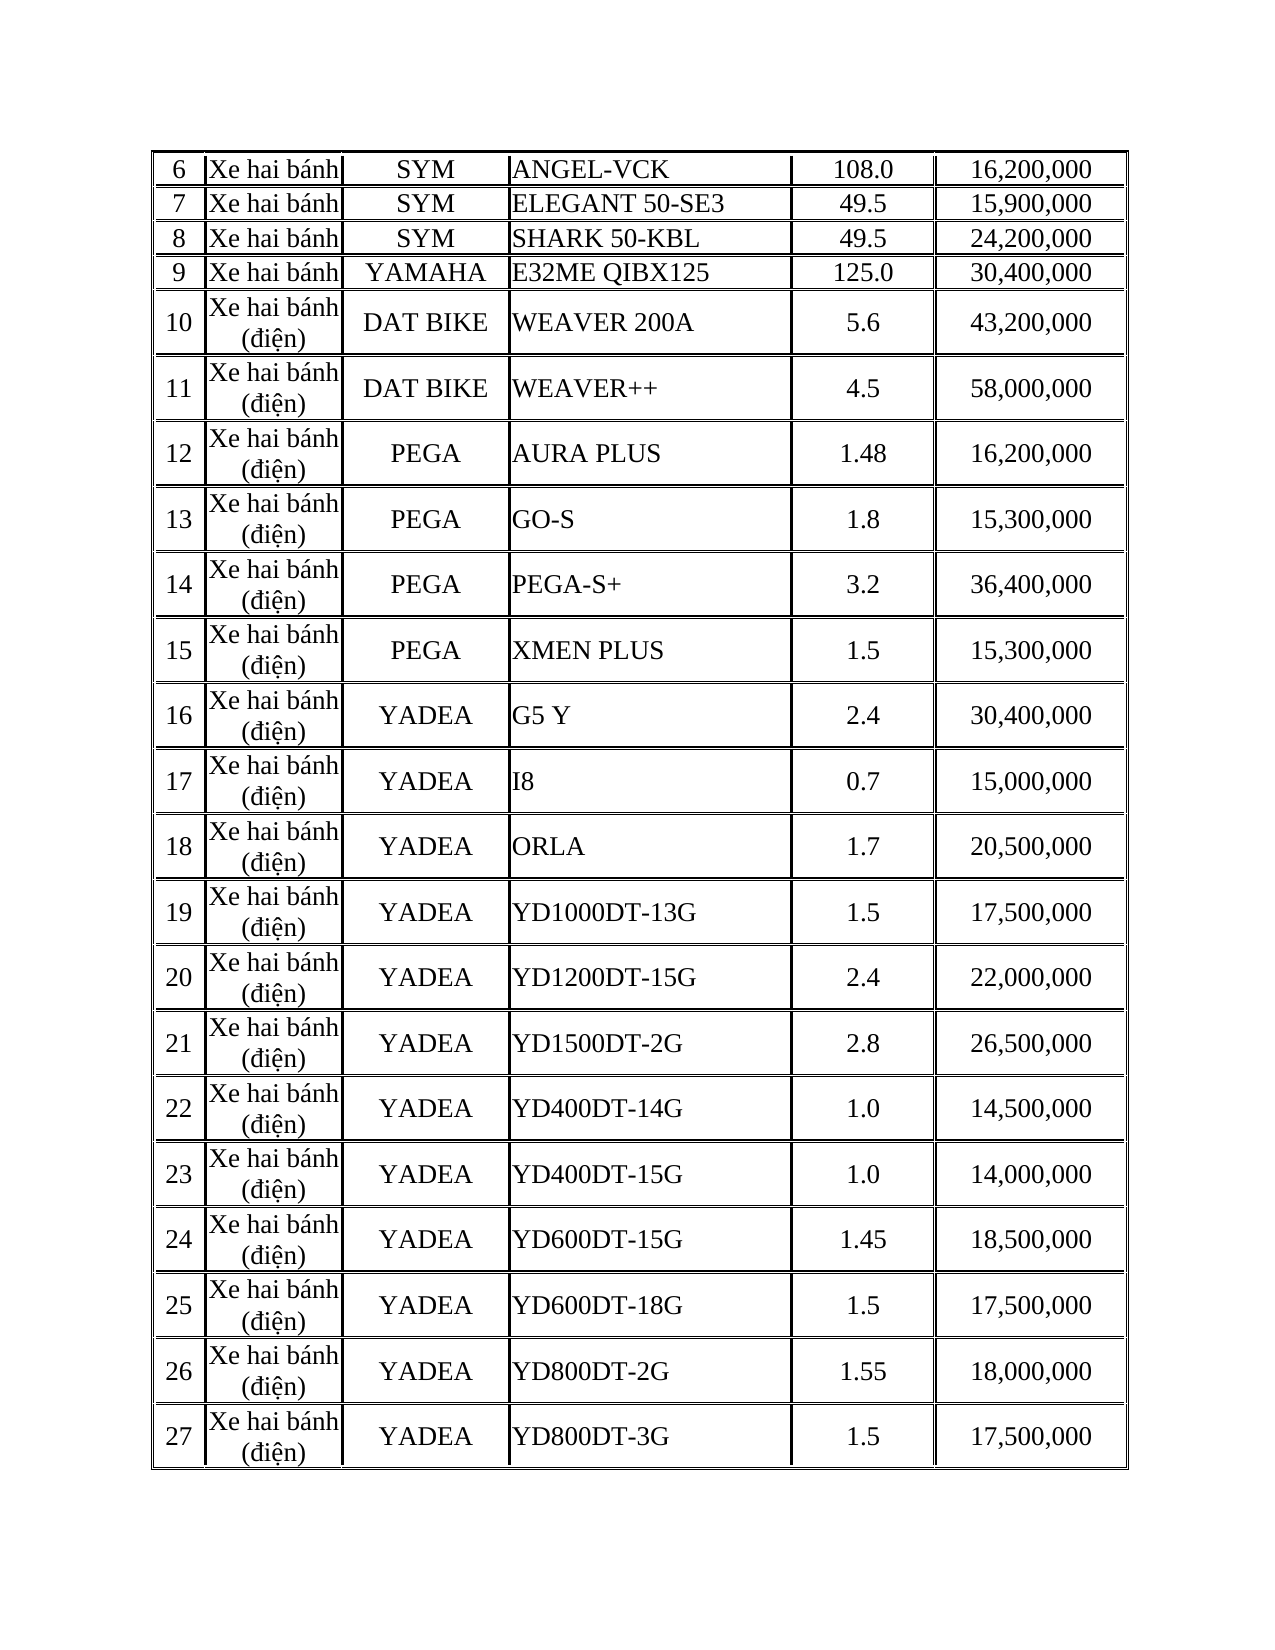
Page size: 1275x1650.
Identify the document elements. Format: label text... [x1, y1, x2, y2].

table_cell YADEA [344, 750, 508, 812]
table_cell 19 [154, 877, 204, 943]
table_cell 16 [152, 681, 205, 746]
table_cell YADEA [344, 1339, 508, 1401]
table_cell 12 [154, 419, 204, 484]
table_cell 1.5 [793, 619, 933, 681]
table_cell 43,200,000 [937, 288, 1126, 353]
table_cell 18,000,000 [935, 1336, 1127, 1401]
table_cell ORLA [511, 815, 790, 877]
table_cell PEGA [344, 488, 508, 549]
table_cell Xe hai bánh (điện) [205, 1405, 342, 1467]
table_cell 17,500,000 [935, 1401, 1126, 1467]
table_cell 16,200,000 [935, 153, 1126, 184]
table_cell Xe hai bánh (điện) [207, 684, 341, 746]
table_cell 2.4 [793, 946, 933, 1008]
table_cell Xe hai bánh (điện) [207, 1274, 341, 1336]
table_cell 9 [154, 253, 204, 287]
table_cell 20 [152, 943, 205, 1008]
table_cell Xe hai bánh (điện) [207, 1339, 341, 1401]
table_cell 49.5 [793, 222, 933, 253]
table_cell 1.55 [793, 1339, 933, 1401]
table_cell YD600DT-18G [511, 1274, 790, 1336]
table_cell YADEA [344, 1208, 508, 1270]
table_cell Xe hai bánh (điện) [207, 1012, 341, 1074]
table_cell 15,900,000 [937, 184, 1126, 219]
table_cell GO-S [511, 488, 790, 549]
table_cell 25 [154, 1270, 204, 1336]
table_cell Xe hai bánh (điện) [207, 553, 341, 615]
table_cell YD400DT-14G [511, 1077, 790, 1139]
table_cell 18,500,000 [935, 1205, 1127, 1270]
table_cell 1.0 [793, 1143, 933, 1205]
table_cell Xe hai bánh (điện) [207, 291, 341, 353]
table_cell 26,500,000 [937, 1008, 1126, 1074]
table_cell Xe hai bánh [207, 222, 341, 253]
table_cell YD1500DT-2G [511, 1012, 790, 1074]
table_cell 1.48 [793, 422, 933, 484]
table_cell 10 [154, 288, 204, 353]
table_cell 2.8 [793, 1012, 933, 1074]
table_cell 125.0 [793, 257, 933, 287]
table_cell 6 [154, 152, 205, 184]
table_cell 4.5 [793, 357, 933, 418]
table_cell 1.0 [793, 1077, 933, 1139]
table_cell XMEN PLUS [511, 619, 790, 681]
table_cell 2.4 [793, 684, 933, 746]
table_cell YADEA [344, 1077, 508, 1139]
table_cell 108.0 [791, 152, 935, 184]
table_cell 49.5 [793, 188, 933, 219]
table_cell Xe hai bánh (điện) [207, 881, 341, 943]
table_cell 1.5 [793, 1274, 933, 1336]
table_cell 14,500,000 [935, 1074, 1127, 1139]
table_cell 18 [152, 812, 205, 877]
table_cell 24 [152, 1205, 205, 1270]
table_cell 15,300,000 [937, 615, 1126, 681]
table_cell 36,400,000 [937, 550, 1126, 615]
table_cell I8 [511, 750, 790, 812]
table_cell 16,200,000 [937, 419, 1126, 484]
table_cell YADEA [342, 1405, 509, 1467]
table_cell PEGA [344, 553, 508, 615]
table_cell 5.6 [793, 291, 933, 353]
table_cell DAT BIKE [344, 357, 508, 418]
table_cell YD1200DT-15G [511, 946, 790, 1008]
table_cell DAT BIKE [344, 291, 508, 353]
table_cell 13 [154, 484, 204, 549]
table_cell ANGEL-VCK [509, 153, 791, 184]
table_cell Xe hai bánh (điện) [207, 815, 341, 877]
table_cell SYM [342, 153, 509, 184]
table_cell YADEA [344, 1274, 508, 1336]
table_cell 3.2 [793, 553, 933, 615]
table_cell 1.45 [793, 1208, 933, 1270]
table_cell YADEA [344, 1143, 508, 1205]
table_cell 30,400,000 [935, 681, 1127, 746]
table_cell 17,500,000 [937, 1270, 1126, 1336]
table_cell 1.8 [793, 488, 933, 549]
table_cell 27 [154, 1401, 205, 1467]
table_cell 17 [154, 746, 204, 812]
table_cell YADEA [344, 946, 508, 1008]
table_cell 7 [154, 184, 204, 219]
table_cell 1.7 [793, 815, 933, 877]
table_cell 21 [154, 1008, 204, 1074]
table_cell Xe hai bánh (điện) [207, 1077, 341, 1139]
table_cell YADEA [344, 684, 508, 746]
table_cell 15,000,000 [937, 746, 1126, 812]
table_cell Xe hai bánh (điện) [207, 422, 341, 484]
table_cell 58,000,000 [937, 353, 1126, 418]
table_cell Xe hai bánh (điện) [207, 619, 341, 681]
table_cell Xe hai bánh [207, 257, 341, 287]
table_cell WEAVER++ [511, 357, 790, 418]
table_cell 15 [154, 615, 204, 681]
table_cell Xe hai bánh [205, 152, 342, 184]
table_cell Xe hai bánh [207, 188, 341, 219]
table_cell Xe hai bánh (điện) [207, 1208, 341, 1270]
table_cell YD600DT-15G [511, 1208, 790, 1270]
table_cell E32ME QIBX125 [511, 257, 790, 287]
table_cell 11 [154, 353, 204, 418]
table_cell Xe hai bánh (điện) [207, 1143, 341, 1205]
table_cell 17,500,000 [937, 877, 1126, 943]
table_cell 22 [152, 1074, 205, 1139]
table_cell Xe hai bánh (điện) [207, 946, 341, 1008]
table_cell 0.7 [793, 750, 933, 812]
table_cell 14 [154, 550, 204, 615]
table_cell SHARK 50-KBL [511, 222, 790, 253]
table_cell YD400DT-15G [511, 1143, 790, 1205]
table_cell 23 [154, 1139, 204, 1205]
table_cell YD800DT-2G [511, 1339, 790, 1401]
table_cell G5 Y [511, 684, 790, 746]
table_cell YAMAHA [344, 257, 508, 287]
table_cell 15,300,000 [937, 484, 1126, 549]
table_cell 1.5 [791, 1401, 935, 1467]
table_cell 14,000,000 [937, 1139, 1126, 1205]
table_cell 26 [152, 1336, 205, 1401]
table_cell 20,500,000 [935, 812, 1127, 877]
table_cell 8 [152, 219, 205, 253]
table_cell YADEA [344, 881, 508, 943]
table_cell 22,000,000 [935, 943, 1127, 1008]
table_cell YADEA [344, 1012, 508, 1074]
table_cell PEGA [344, 422, 508, 484]
table_cell 30,400,000 [937, 253, 1126, 287]
table_cell YADEA [344, 815, 508, 877]
table_cell YD1000DT-13G [511, 881, 790, 943]
table_cell Xe hai bánh (điện) [207, 357, 341, 418]
table_cell PEGA [344, 619, 508, 681]
table_cell PEGA-S+ [511, 553, 790, 615]
table_cell 24,200,000 [935, 219, 1127, 253]
table_cell SYM [344, 188, 508, 219]
table_cell AURA PLUS [511, 422, 790, 484]
table_cell YD800DT-3G [509, 1405, 791, 1467]
table_cell SYM [344, 222, 508, 253]
table_cell ELEGANT 50-SE3 [511, 188, 790, 219]
table_cell Xe hai bánh (điện) [207, 488, 341, 549]
table_cell Xe hai bánh (điện) [207, 750, 341, 812]
table_cell WEAVER 200A [511, 291, 790, 353]
table_cell 1.5 [793, 881, 933, 943]
